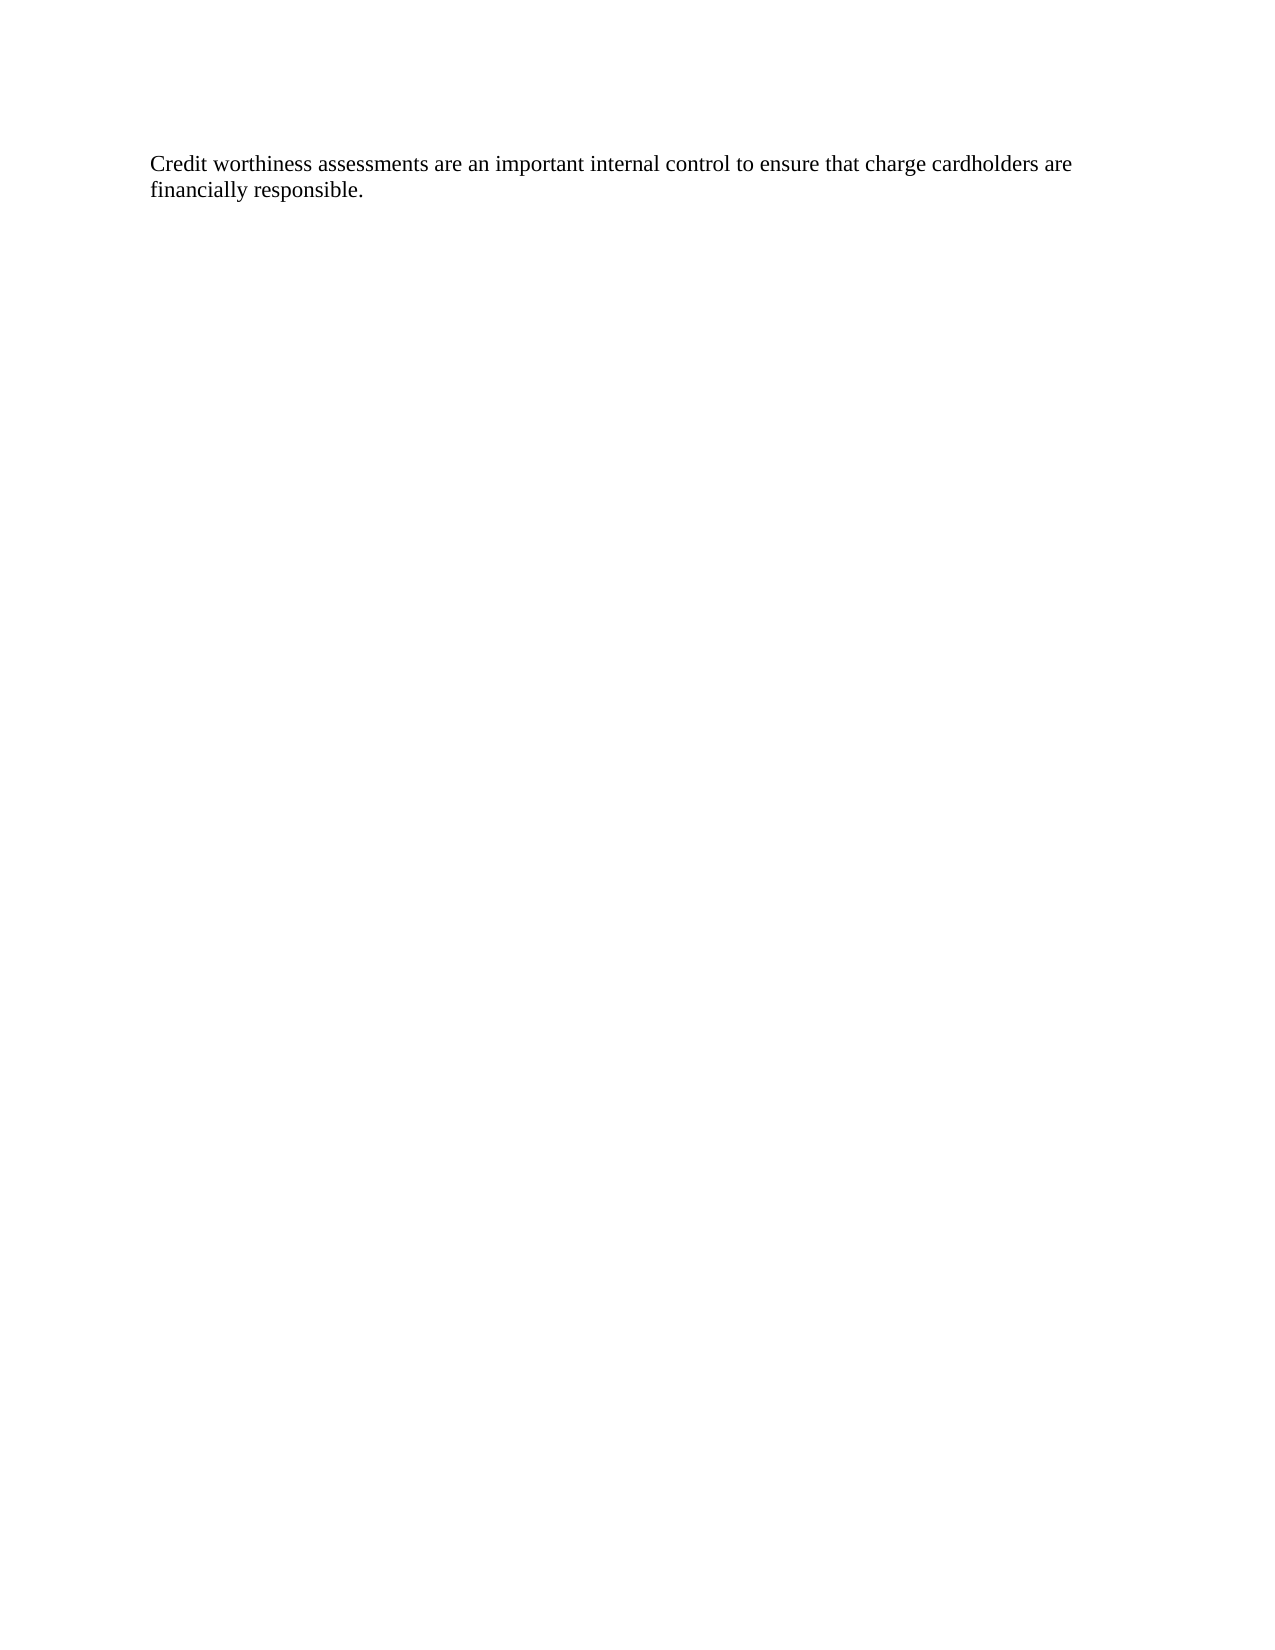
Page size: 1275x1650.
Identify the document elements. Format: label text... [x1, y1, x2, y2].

text Credit worthiness assessments are an important internal control to ensure that charge cardholders are financially responsible. [150, 150, 1125, 203]
